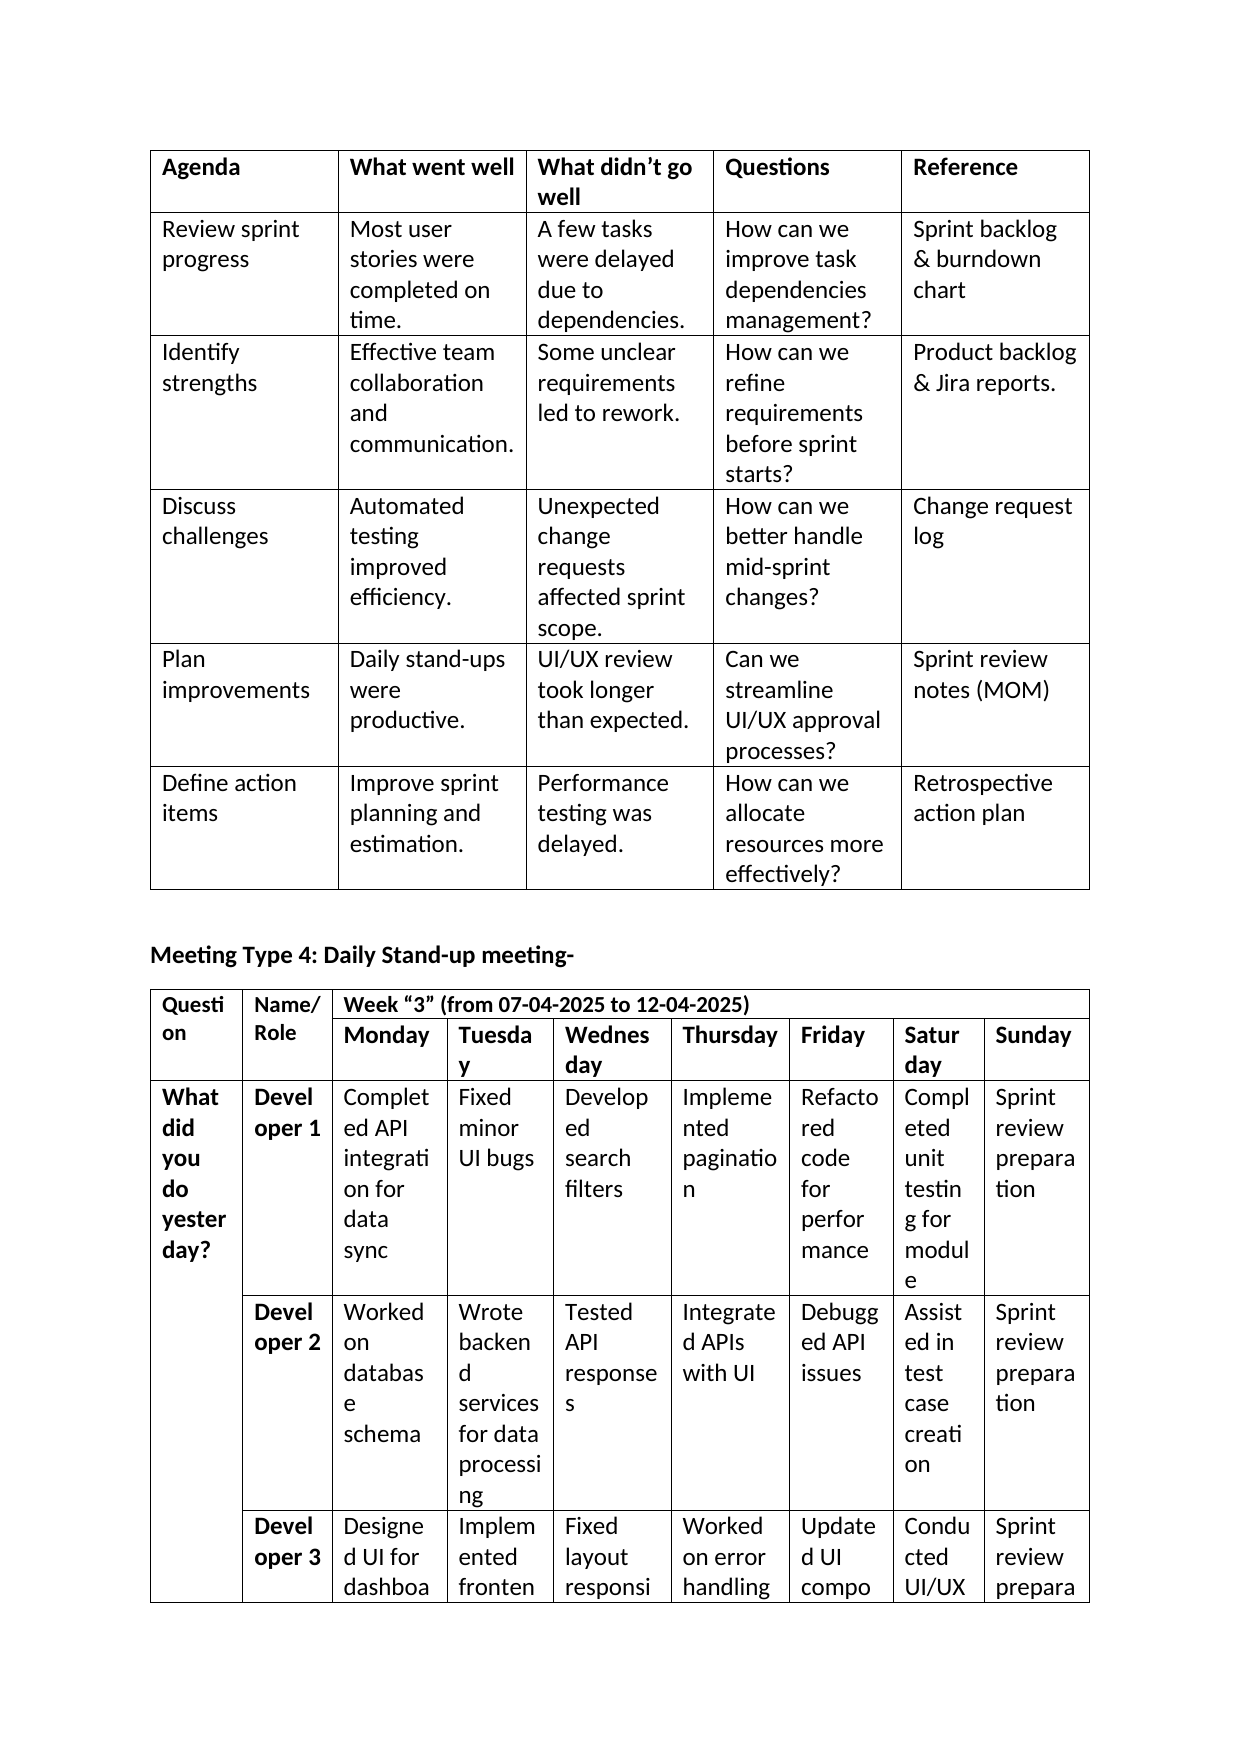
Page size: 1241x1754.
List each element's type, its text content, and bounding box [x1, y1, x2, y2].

table_cell Retrospective action plan [902, 767, 1089, 889]
table_cell Sunday [985, 1019, 1089, 1080]
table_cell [333, 1511, 447, 1602]
table_cell Friday [790, 1019, 893, 1080]
table_cell Identify strengths [151, 336, 338, 489]
table_cell A few tasks were delayed due to dependencies. [527, 213, 713, 335]
table_cell Completed unit testing for module [894, 1081, 984, 1295]
table_cell How can we refine requirements before sprint starts? [714, 336, 901, 489]
table_header What went well [339, 151, 526, 212]
table_cell Developed search filters [554, 1081, 671, 1295]
table_cell How can we improve task dependencies management? [714, 213, 901, 335]
table_cell Sprint backlog & burndown chart [902, 213, 1089, 335]
table_cell How can we better handle mid-sprint changes? [714, 490, 901, 642]
table_cell Plan improvements [151, 644, 338, 766]
table_cell Most user stories were completed on time. [339, 213, 526, 335]
table_cell Worked on database schema [333, 1296, 447, 1509]
table_cell Product backlog & Jira reports. [902, 336, 1089, 489]
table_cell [985, 1511, 1089, 1602]
table_cell Can we streamline UI/UX approval processes? [714, 644, 901, 766]
table_cell How can we allocate resources more effectively? [714, 767, 901, 889]
table_cell Thursday [672, 1019, 789, 1080]
table_cell Some unclear requirements led to rework. [527, 336, 713, 489]
table_cell Developer 1 [243, 1081, 332, 1295]
table_cell Developer 3 [243, 1511, 332, 1602]
table_cell Developer 2 [243, 1296, 332, 1509]
table_cell Sprint review notes (MOM) [902, 644, 1089, 766]
table_cell Change request log [902, 490, 1089, 642]
table_cell Completed API integration for data sync [333, 1081, 447, 1295]
table_header Week “3” (from 07-04-2025 to 12-04-2025) [333, 990, 1089, 1018]
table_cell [448, 1511, 553, 1602]
table_cell Wednesday [554, 1019, 671, 1080]
table_cell Debugged API issues [790, 1296, 893, 1509]
table_header Name/Role [243, 990, 332, 1080]
table_header Reference [902, 151, 1089, 212]
table_cell UI/UX review took longer than expected. [527, 644, 713, 766]
text Meeting Type 4: Daily Stand-up meeting- [150, 939, 1090, 970]
table_cell Performance testing was delayed. [527, 767, 713, 889]
table_cell Saturday [894, 1019, 984, 1080]
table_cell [894, 1511, 984, 1602]
table_cell Wrote backend services for data processing [448, 1296, 553, 1509]
table_cell Review sprint progress [151, 213, 338, 335]
table_cell Monday [333, 1019, 447, 1080]
table_cell Integrated APIs with UI [672, 1296, 789, 1509]
table_cell Tuesday [448, 1019, 553, 1080]
table_header What didn’t go well [527, 151, 713, 212]
table_cell Refactored code for performance [790, 1081, 893, 1295]
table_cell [554, 1511, 671, 1602]
table_cell Assisted in test case creation [894, 1296, 984, 1509]
table_cell Sprint review preparation [985, 1296, 1089, 1509]
table_header Questions [714, 151, 901, 212]
table_cell Automated testing improved efficiency. [339, 490, 526, 642]
table_cell Sprint review preparation [985, 1081, 1089, 1295]
table_cell Improve sprint planning and estimation. [339, 767, 526, 889]
table_cell Discuss challenges [151, 490, 338, 642]
table_cell Tested API responses [554, 1296, 671, 1509]
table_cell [790, 1511, 893, 1602]
table_cell Daily stand-ups were productive. [339, 644, 526, 766]
table_header Question [151, 990, 242, 1080]
table_cell Unexpected change requests affected sprint scope. [527, 490, 713, 642]
table_cell Effective team collaboration and communication. [339, 336, 526, 489]
table_cell Implemented pagination [672, 1081, 789, 1295]
table_cell What did you do yesterday? [151, 1081, 242, 1602]
table_cell Define action items [151, 767, 338, 889]
table_header Agenda [151, 151, 338, 212]
table_cell Fixed minor UI bugs [448, 1081, 553, 1295]
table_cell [672, 1511, 789, 1602]
